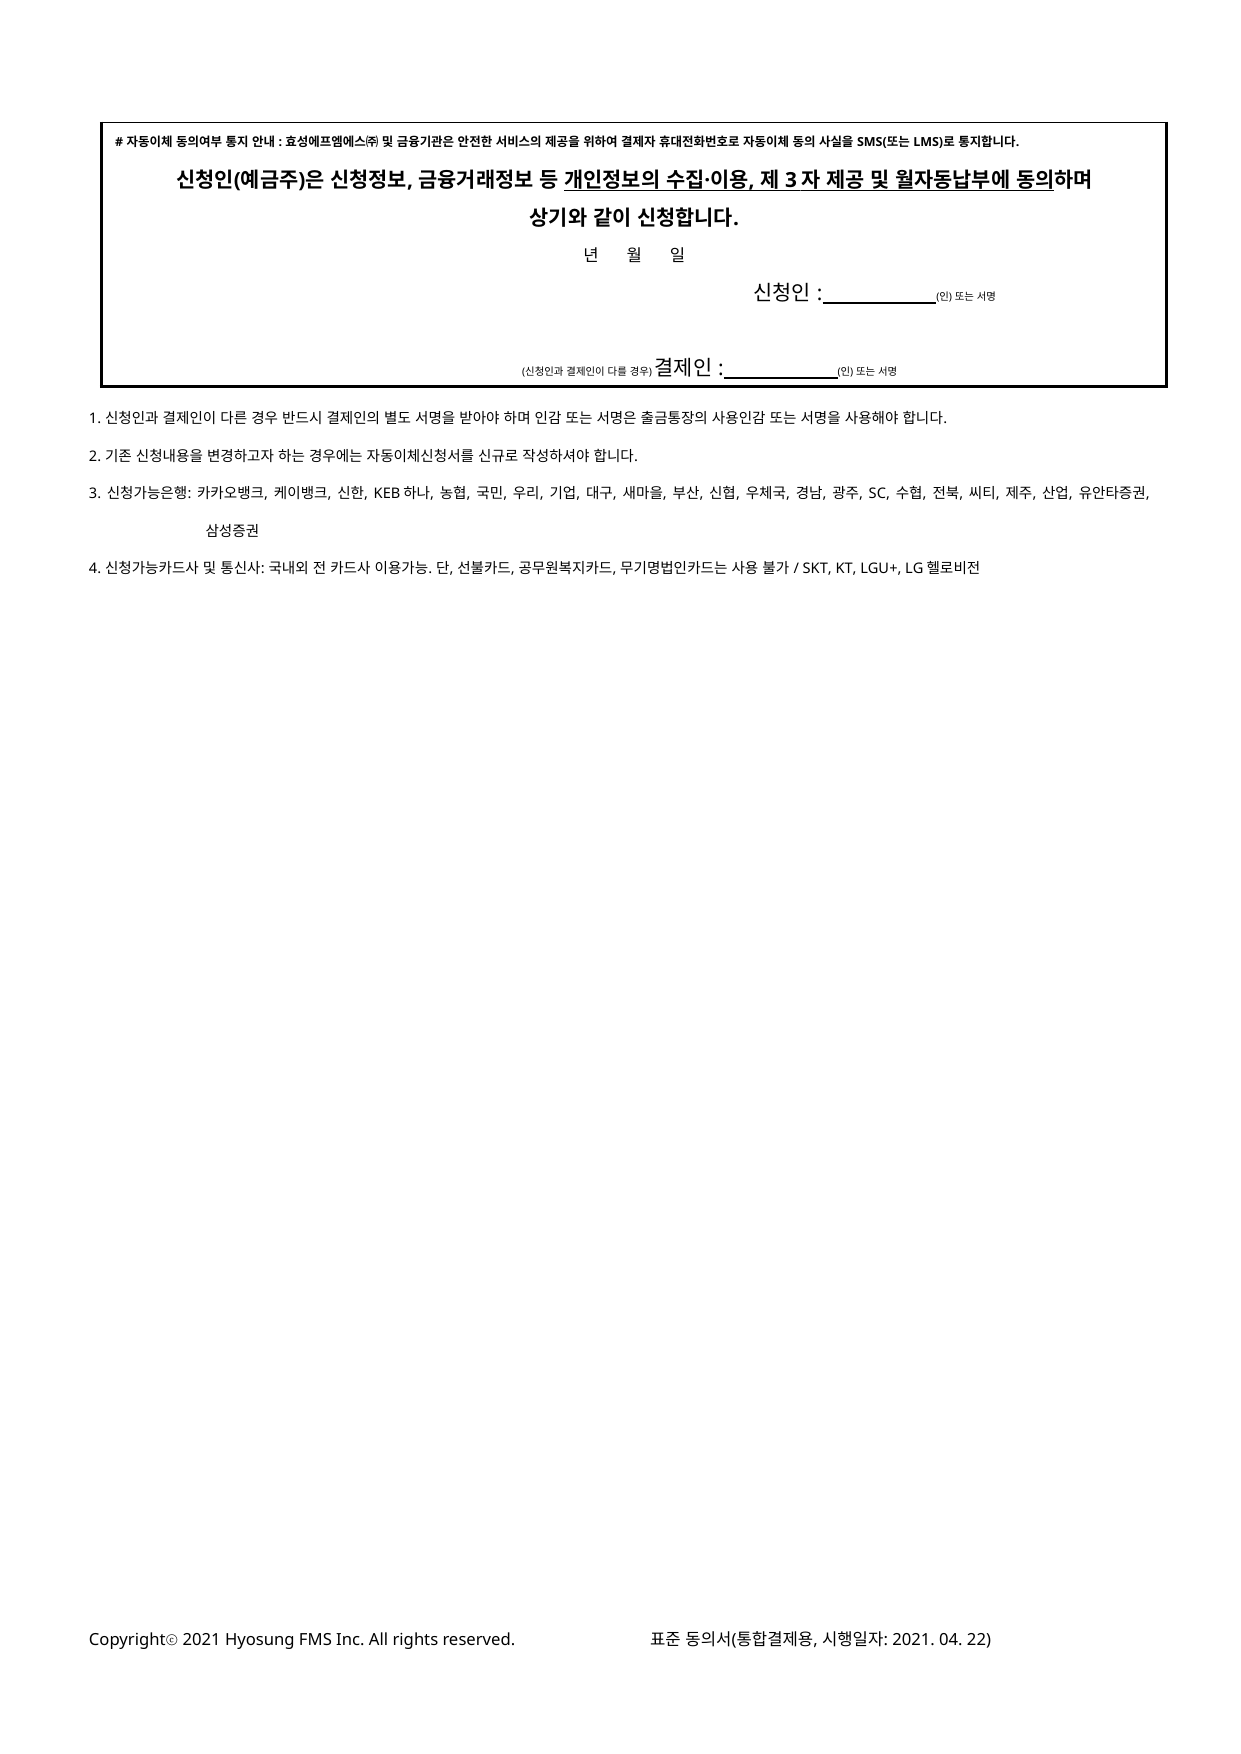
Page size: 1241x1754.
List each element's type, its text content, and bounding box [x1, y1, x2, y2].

table_cell # 자동이체 동의여부 통지 안내 : 효성에프엠에스㈜ 및 금융기관은 안전한 서비스의 제공을 위하여 결제자 휴대전화번호로 자동이체 동의 사실을 SMS(또는 LMS)로 통지합니다. 신청인(예금주)은 신청정보, 금융거래정보 등 개인정보의 수집·이용, 제 3자 제공 및 월자동납부에 동의하며 상기와 같이 신청합니다. 년 월 일 신청인 : (인) 또는 서명 (신청인과 결제인이 다를 경우) 결제인 : (인) 또는 서명 [103, 123, 1165, 385]
text 2. 기존 신청내용을 변경하고자 하는 경우에는 자동이체신청서를 신규로 작성하셔야 합니다. [89, 436, 1152, 474]
text 4. 신청가능카드사 및 통신사: 국내외 전 카드사 이용가능. 단, 선불카드, 공무원복지카드, 무기명법인카드는 사용 불가 / SKT, KT, LGU+, LG헬로비전 [89, 549, 1152, 586]
text 1. 신청인과 결제인이 다른 경우 반드시 결제인의 별도 서명을 받아야 하며 인감 또는 서명은 출금통장의 사용인감 또는 서명을 사용해야 합니다. [89, 399, 1152, 436]
text 3. 신청가능은행: 카카오뱅크, 케이뱅크, 신한, KEB하나, 농협, 국민, 우리, 기업, 대구, 새마을, 부산, 신협, 우체국, 경남, 광주, SC, 수협, 전북, 씨티, 제주, 산업, 유안타증권, 삼성증권 [89, 474, 1152, 549]
